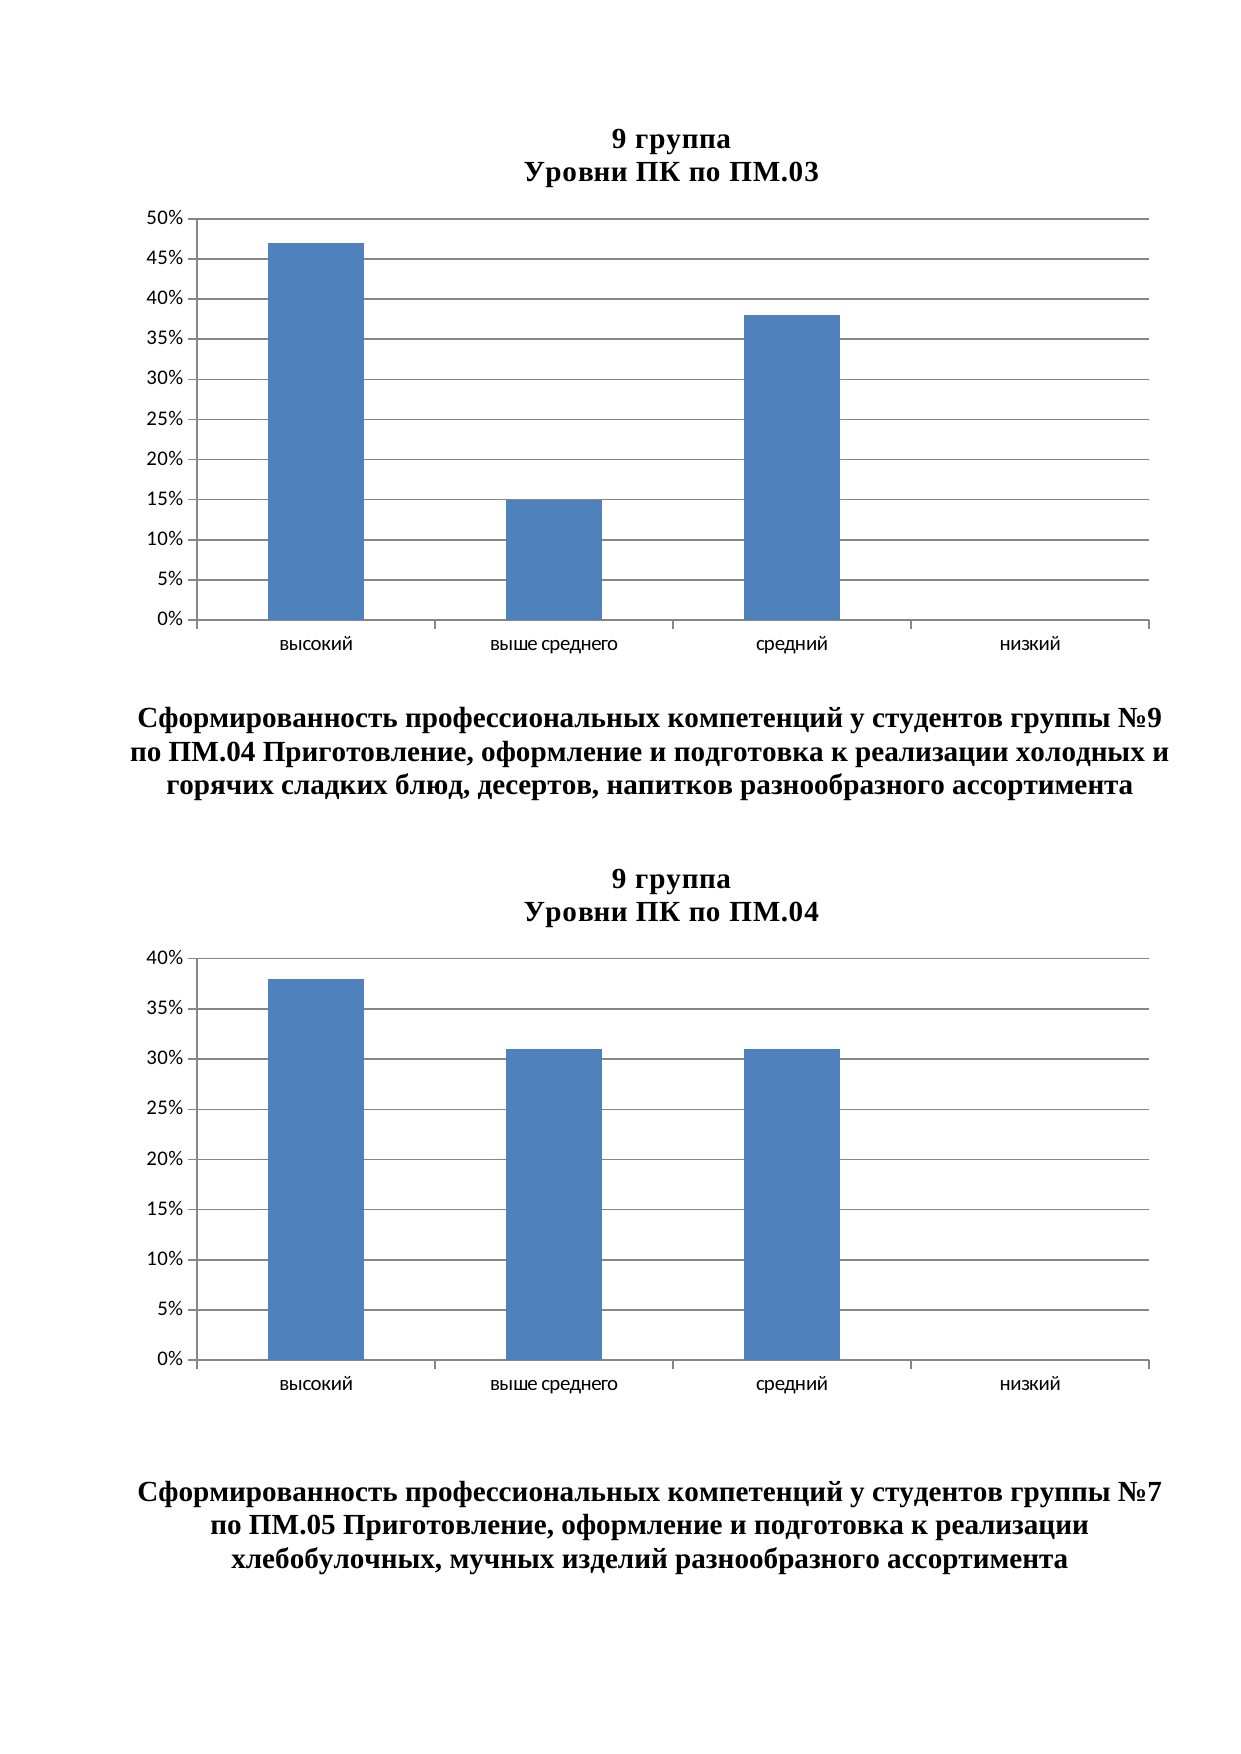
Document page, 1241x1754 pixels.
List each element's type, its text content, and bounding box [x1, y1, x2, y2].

text Сформированность профессиональных компетенций у студентов группы №9 по ПМ.04 Приготовление, оформление и подготовка к реализации холодных и горячих сладких блюд, десертов, напитков разнообразного ассортимента [118, 700, 1181, 801]
text Сформированность профессиональных компетенций у студентов группы №7 по ПМ.05 Приготовление, оформление и подготовка к реализации хлебобулочных, мучных изделий разнообразного ассортимента [118, 1474, 1181, 1574]
